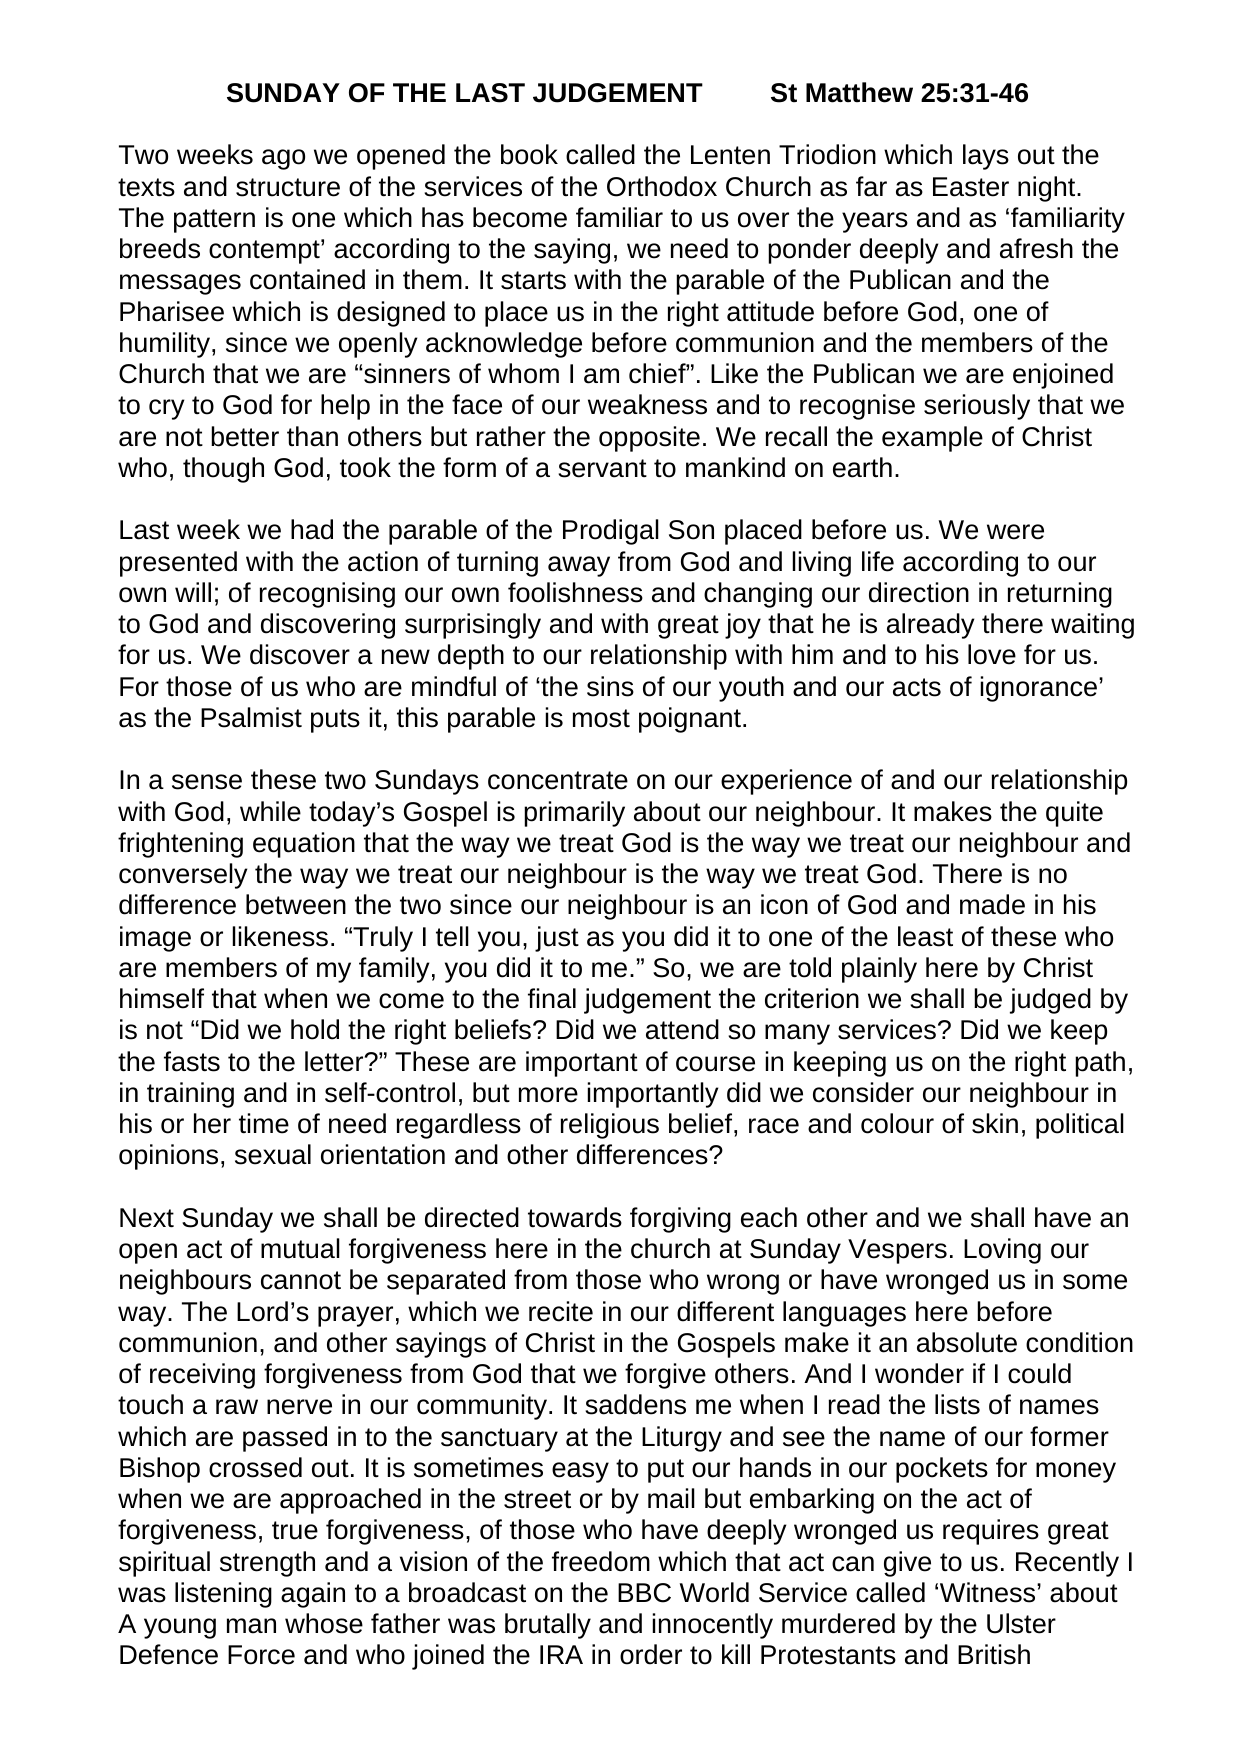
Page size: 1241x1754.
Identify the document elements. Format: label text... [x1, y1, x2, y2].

text SUNDAY OF THE LAST JUDGEMENT St Matthew 25:31-46 [118, 77, 1137, 108]
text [118, 1608, 1137, 1671]
text Two weeks ago we opened the book called the Lenten Triodion which lays out the texts and structure of the services of the Orthodox Church as far as Easter night. The pattern is one which has become familiar to us over the years and as ‘familiarity breeds contempt’ according to the saying, we need to ponder deeply and afresh the messages contained in them. It starts with the parable of the Publican and the Pharisee which is designed to place us in the right attitude before God, one of humility, since we openly acknowledge before communion and the members of the Church that we are “sinners of whom I am chief”. Like the Publican we are enjoined to cry to God for help in the face of our weakness and to recognise seriously that we are not better than others but rather the opposite. We recall the example of Christ who, though God, took the form of a servant to mankind on earth. [118, 139, 1137, 483]
text Next Sunday we shall be directed towards forgiving each other and we shall have an open act of mutual forgiveness here in the church at Sunday Vespers. Loving our neighbours cannot be separated from those who wrong or have wronged us in some way. The Lord’s prayer, which we recite in our different languages here before communion, and other sayings of Christ in the Gospels make it an absolute condition of receiving forgiveness from God that we forgive others. And I wonder if I could touch a raw nerve in our community. It saddens me when I read the lists of names which are passed in to the sanctuary at the Liturgy and see the name of our former Bishop crossed out. It is sometimes easy to put our hands in our pockets for money when we are approached in the street or by mail but embarking on the act of forgiveness, true forgiveness, of those who have deeply wronged us requires great spiritual strength and a vision of the freedom which that act can give to us. Recently I was listening again to a broadcast on the BBC World Service called ‘Witness’ about [118, 1202, 1137, 1608]
text Last week we had the parable of the Prodigal Son placed before us. We were presented with the action of turning away from God and living life according to our own will; of recognising our own foolishness and changing our direction in returning to God and discovering surprisingly and with great joy that he is already there waiting for us. We discover a new depth to our relationship with him and to his love for us. For those of us who are mindful of ‘the sins of our youth and our acts of ignorance’ as the Psalmist puts it, this parable is most poignant. [118, 514, 1137, 733]
text In a sense these two Sundays concentrate on our experience of and our relationship with God, while today’s Gospel is primarily about our neighbour. It makes the quite frightening equation that the way we treat God is the way we treat our neighbour and conversely the way we treat our neighbour is the way we treat God. There is no difference between the two since our neighbour is an icon of God and made in his image or likeness. “Truly I tell you, just as you did it to one of the least of these who are members of my family, you did it to me.” So, we are told plainly here by Christ himself that when we come to the final judgement the criterion we shall be judged by is not “Did we hold the right beliefs? Did we attend so many services? Did we keep the fasts to the letter?” These are important of course in keeping us on the right path, in training and in self-control, but more importantly did we consider our neighbour in his or her time of need regardless of religious belief, race and colour of skin, political opinions, sexual orientation and other differences? [118, 764, 1137, 1171]
